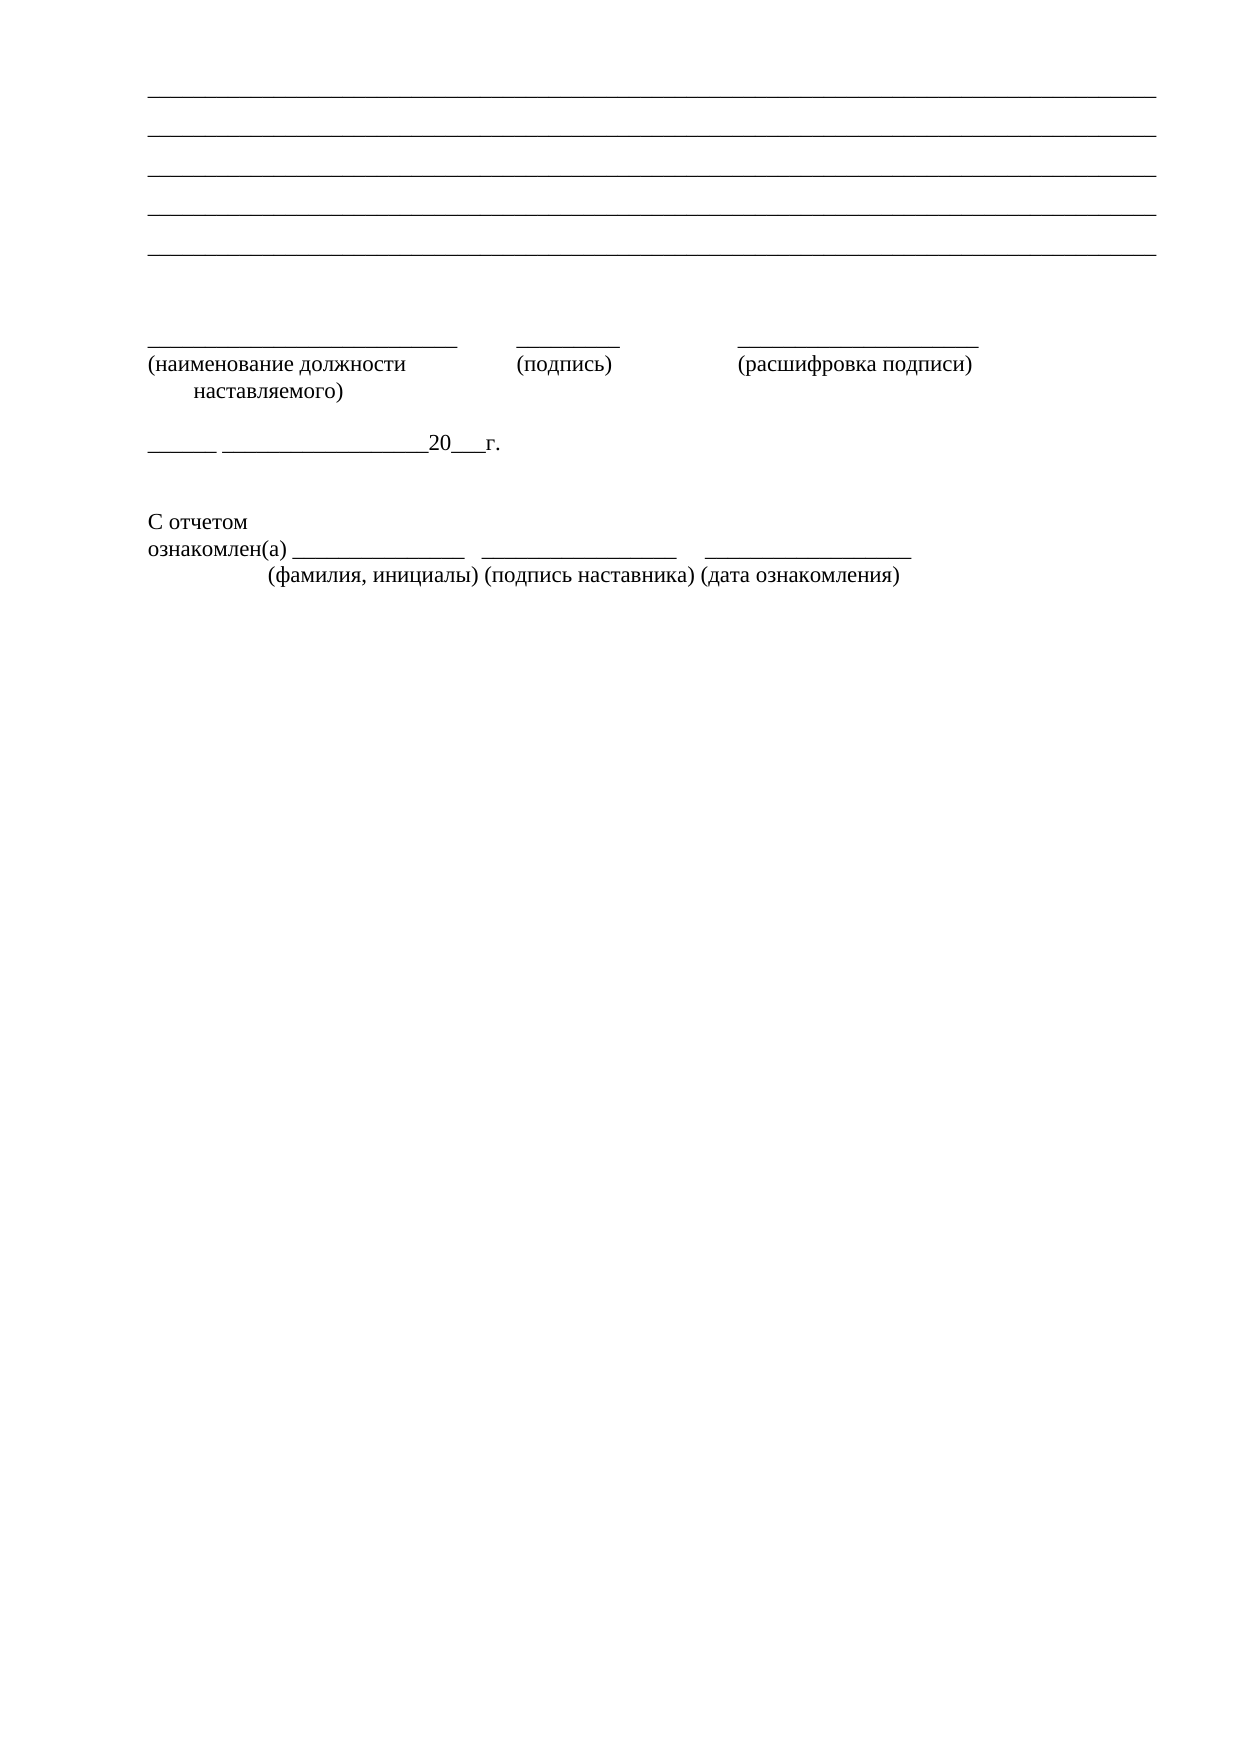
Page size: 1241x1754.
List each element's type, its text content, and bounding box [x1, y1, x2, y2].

text ___________________________ _________ _____________________ [148, 324, 1167, 350]
text С отчетом [148, 508, 1167, 535]
text ______ __________________20___г. [148, 429, 1167, 456]
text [148, 74, 1167, 258]
text (фамилия, инициалы) (подпись наставника) (дата ознакомления) [148, 561, 1167, 587]
text ознакомлен(а) _______________ _________________ __________________ [148, 535, 1167, 561]
text (наименование должности (подпись) (расшифровка подписи) [148, 350, 1167, 377]
text наставляемого) [148, 377, 1167, 403]
